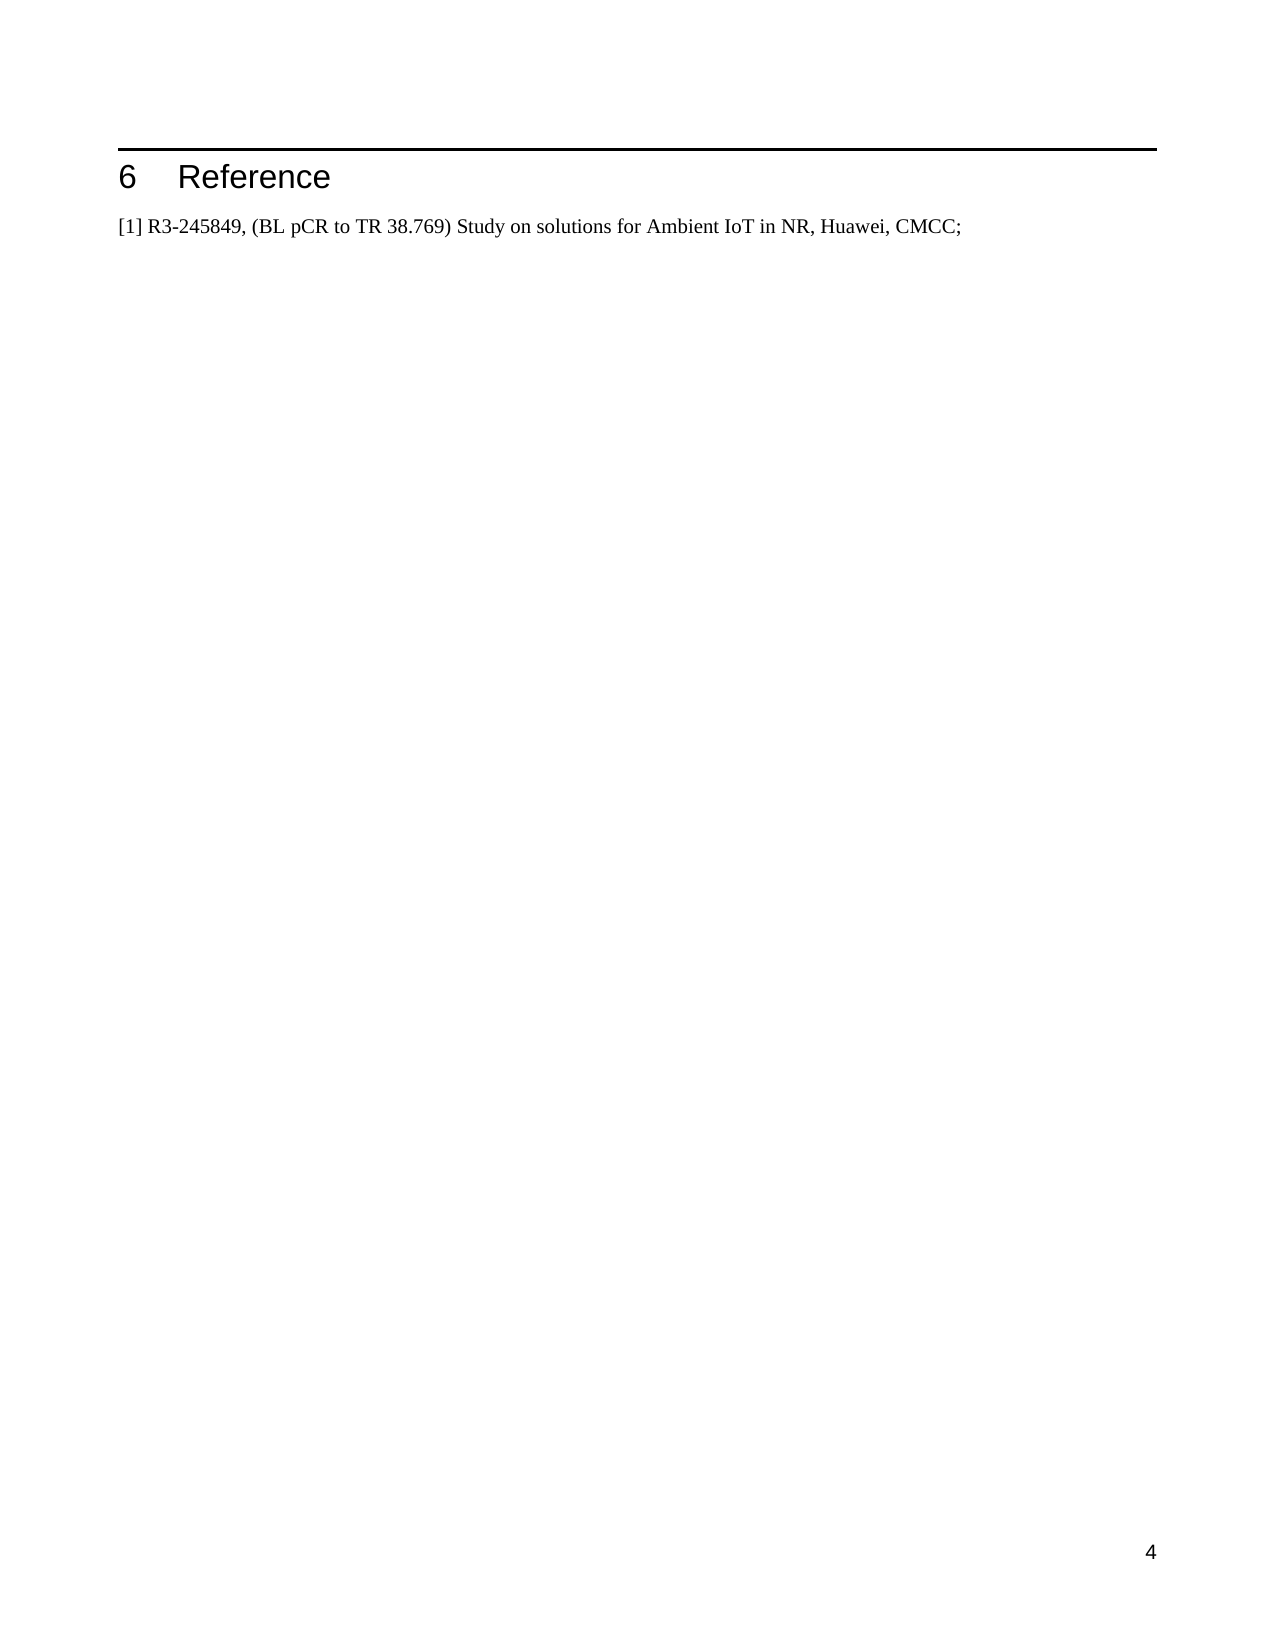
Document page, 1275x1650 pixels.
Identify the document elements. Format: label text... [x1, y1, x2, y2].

text [1] R3-245849, (BL pCR to TR 38.769) Study on solutions for Ambient IoT in NR, Huawei, CMCC; [118, 214, 1157, 238]
subtitle 6 Reference [118, 151, 1157, 196]
